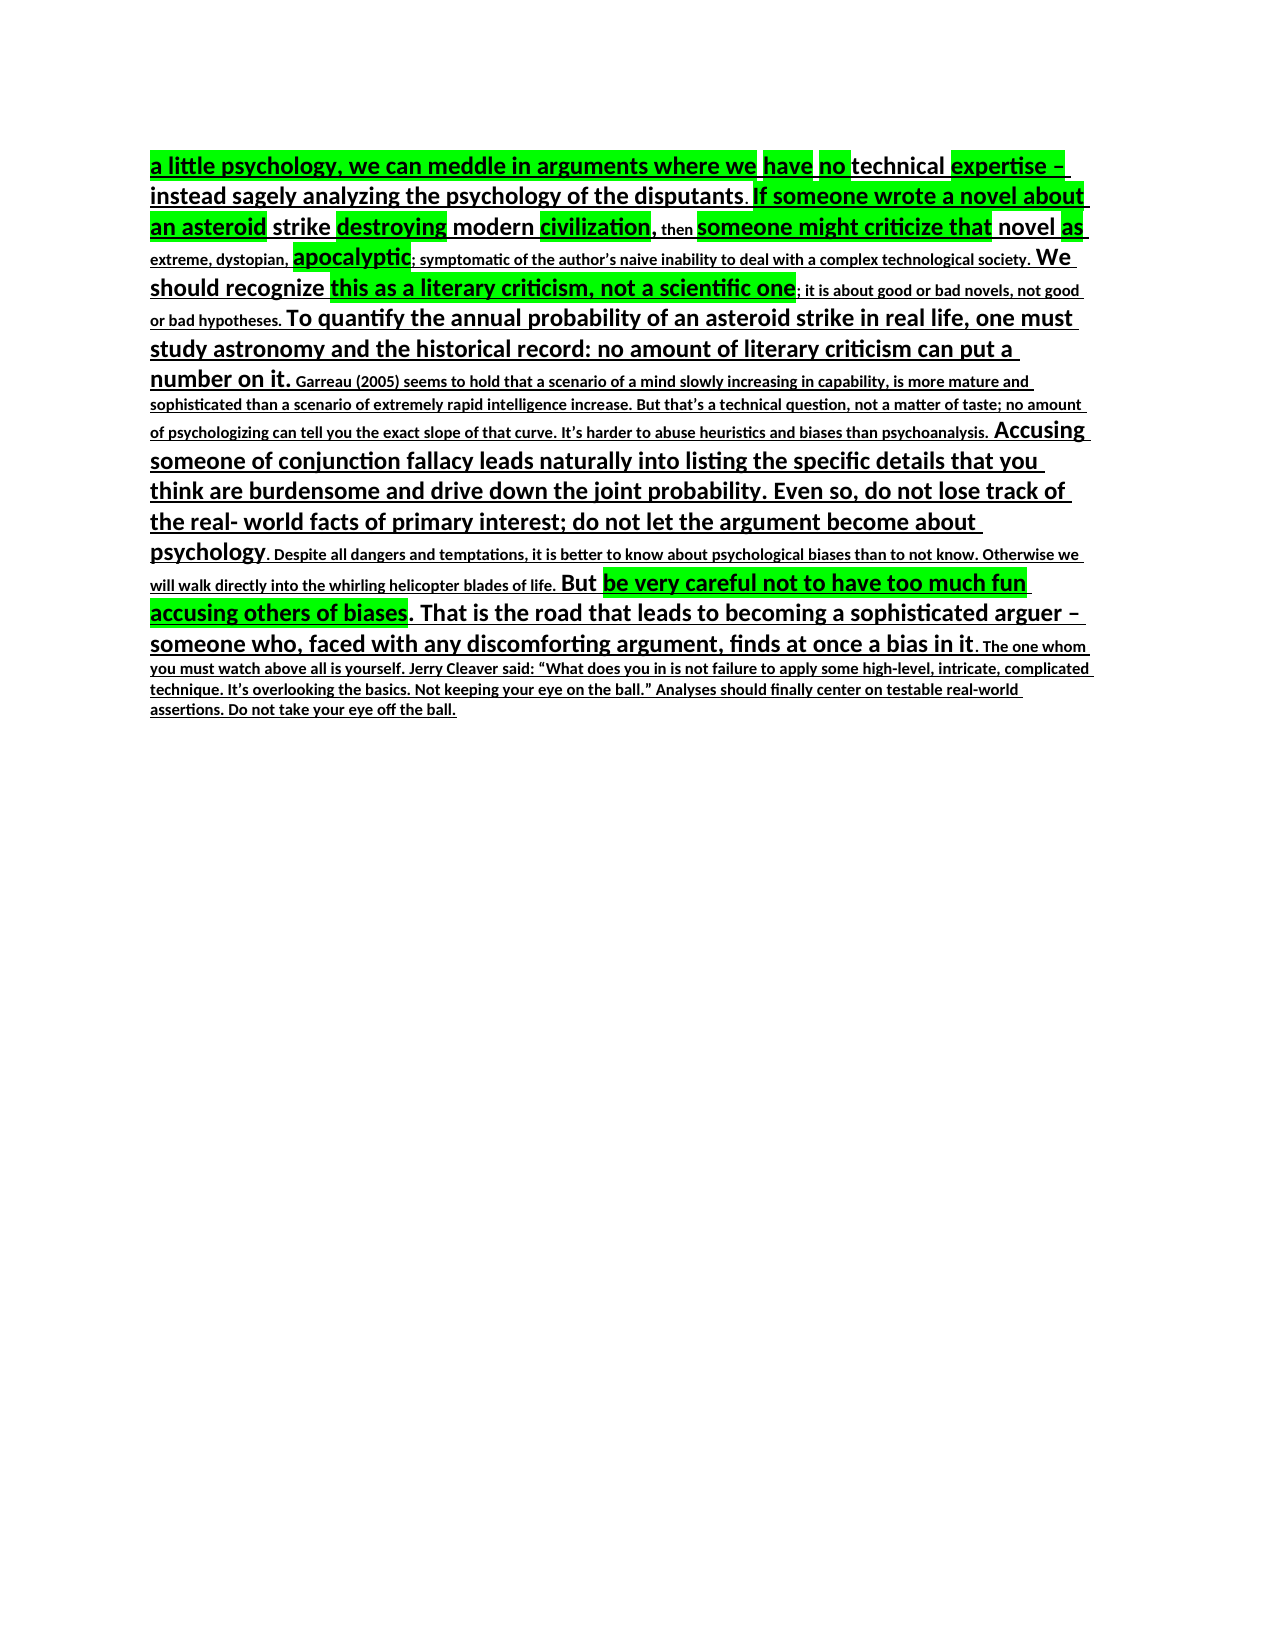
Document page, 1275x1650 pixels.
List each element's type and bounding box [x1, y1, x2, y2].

text [150, 150, 1095, 719]
